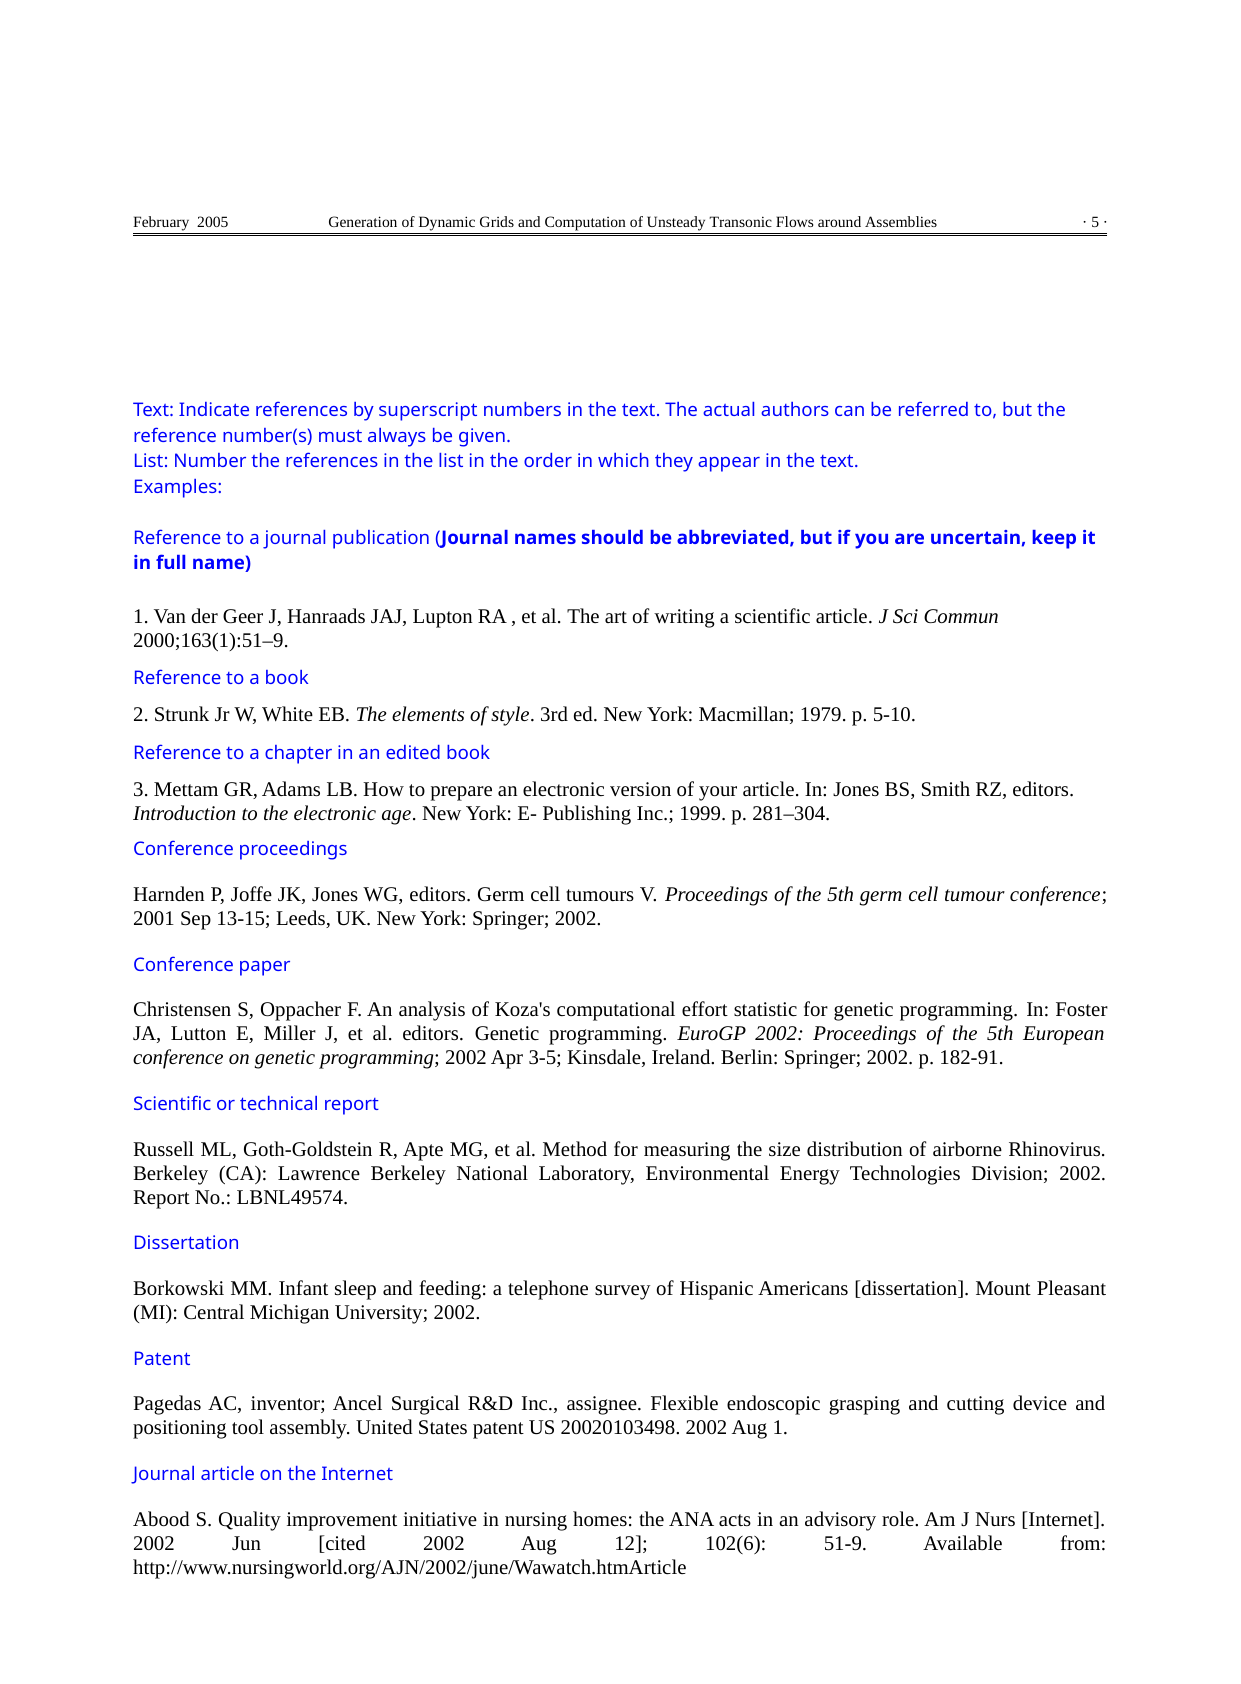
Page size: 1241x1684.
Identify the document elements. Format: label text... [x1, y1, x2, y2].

text 2. Strunk Jr W, White EB. The elements of style. 3rd ed. New York: Macmillan; 1979. p. 5-10. [133, 702, 1107, 726]
text Reference to a book [133, 664, 1107, 690]
text Pagedas AC, inventor; Ancel Surgical R&D Inc., assignee. Flexible endoscopic grasping and cutting device and positioning tool assembly. United States patent US 20020103498. 2002 Aug 1. [133, 1391, 1107, 1439]
text Examples: [133, 473, 1107, 498]
text List: Number the references in the list in the order in which they appear in the text. [133, 447, 1107, 473]
text 3. Mettam GR, Adams LB. How to prepare an electronic version of your article. In: Jones BS, Smith RZ, editors. Introduction to the electronic age. : E- Publishing Inc.; 1999. p. 281–304. [133, 777, 1107, 825]
text Conference paper [133, 951, 1107, 976]
text Russell ML, Goth-Goldstein R, Apte MG, et al. Method for measuring the size distribution of airborne Rhinovirus. Berkeley (CA): Lawrence Berkeley National Laboratory, Environmental Energy Technologies Division; 2002. Report No.: LBNL49574. [133, 1137, 1107, 1209]
text Scientific or technical report [133, 1090, 1107, 1116]
text Patent [133, 1345, 1107, 1370]
text 1. Van der Geer J, Hanraads JAJ, Lupton RA , et al. The art of writing a scientific article. J Sci Commun 2000;163(1):51–9. [133, 604, 1107, 652]
text Reference to a journal publication (Journal names should be abbreviated, but if you are uncertain, keep it in full name) [133, 524, 1107, 604]
text Abood S. Quality improvement initiative in nursing homes: the ANA acts in an advisory role. Am J Nurs [Internet]. 2002 Jun [cited 2002 Aug 12]; 102(6): 51-9. Available from: http://www.nursingworld.org/AJN/2002/june/Wawatch.htmArticle [133, 1507, 1107, 1579]
text Journal article on the Internet [133, 1460, 1107, 1486]
text Text: Indicate references by superscript numbers in the text. The actual authors can be referred to, but the reference number(s) must always be given. [133, 396, 1107, 447]
text Conference proceedings [133, 836, 1107, 861]
text Dissertation [133, 1229, 1107, 1255]
text Harnden P, Joffe JK, Jones WG, editors. Germ cell tumours V. Proceedings of the 5th germ cell tumour conference; 2001 Sep 13-15; . : Springer; 2002. [133, 882, 1107, 930]
text Reference to a chapter in an edited book [133, 739, 1107, 764]
text Borkowski MM. Infant sleep and feeding: a telephone survey of Hispanic Americans [dissertation]. (MI): ; 2002. [133, 1276, 1107, 1324]
text Christensen S, Oppacher F. An analysis of Koza's computational effort statistic for genetic programming. In: Foster JA, Lutton E, Miller J, et al. editors. Genetic programming. EuroGP 2002: Proceedings of the 5th European conference on genetic programming; 2002 Apr 3-5; . : Springer; 2002. p. 182-91. [133, 997, 1107, 1069]
